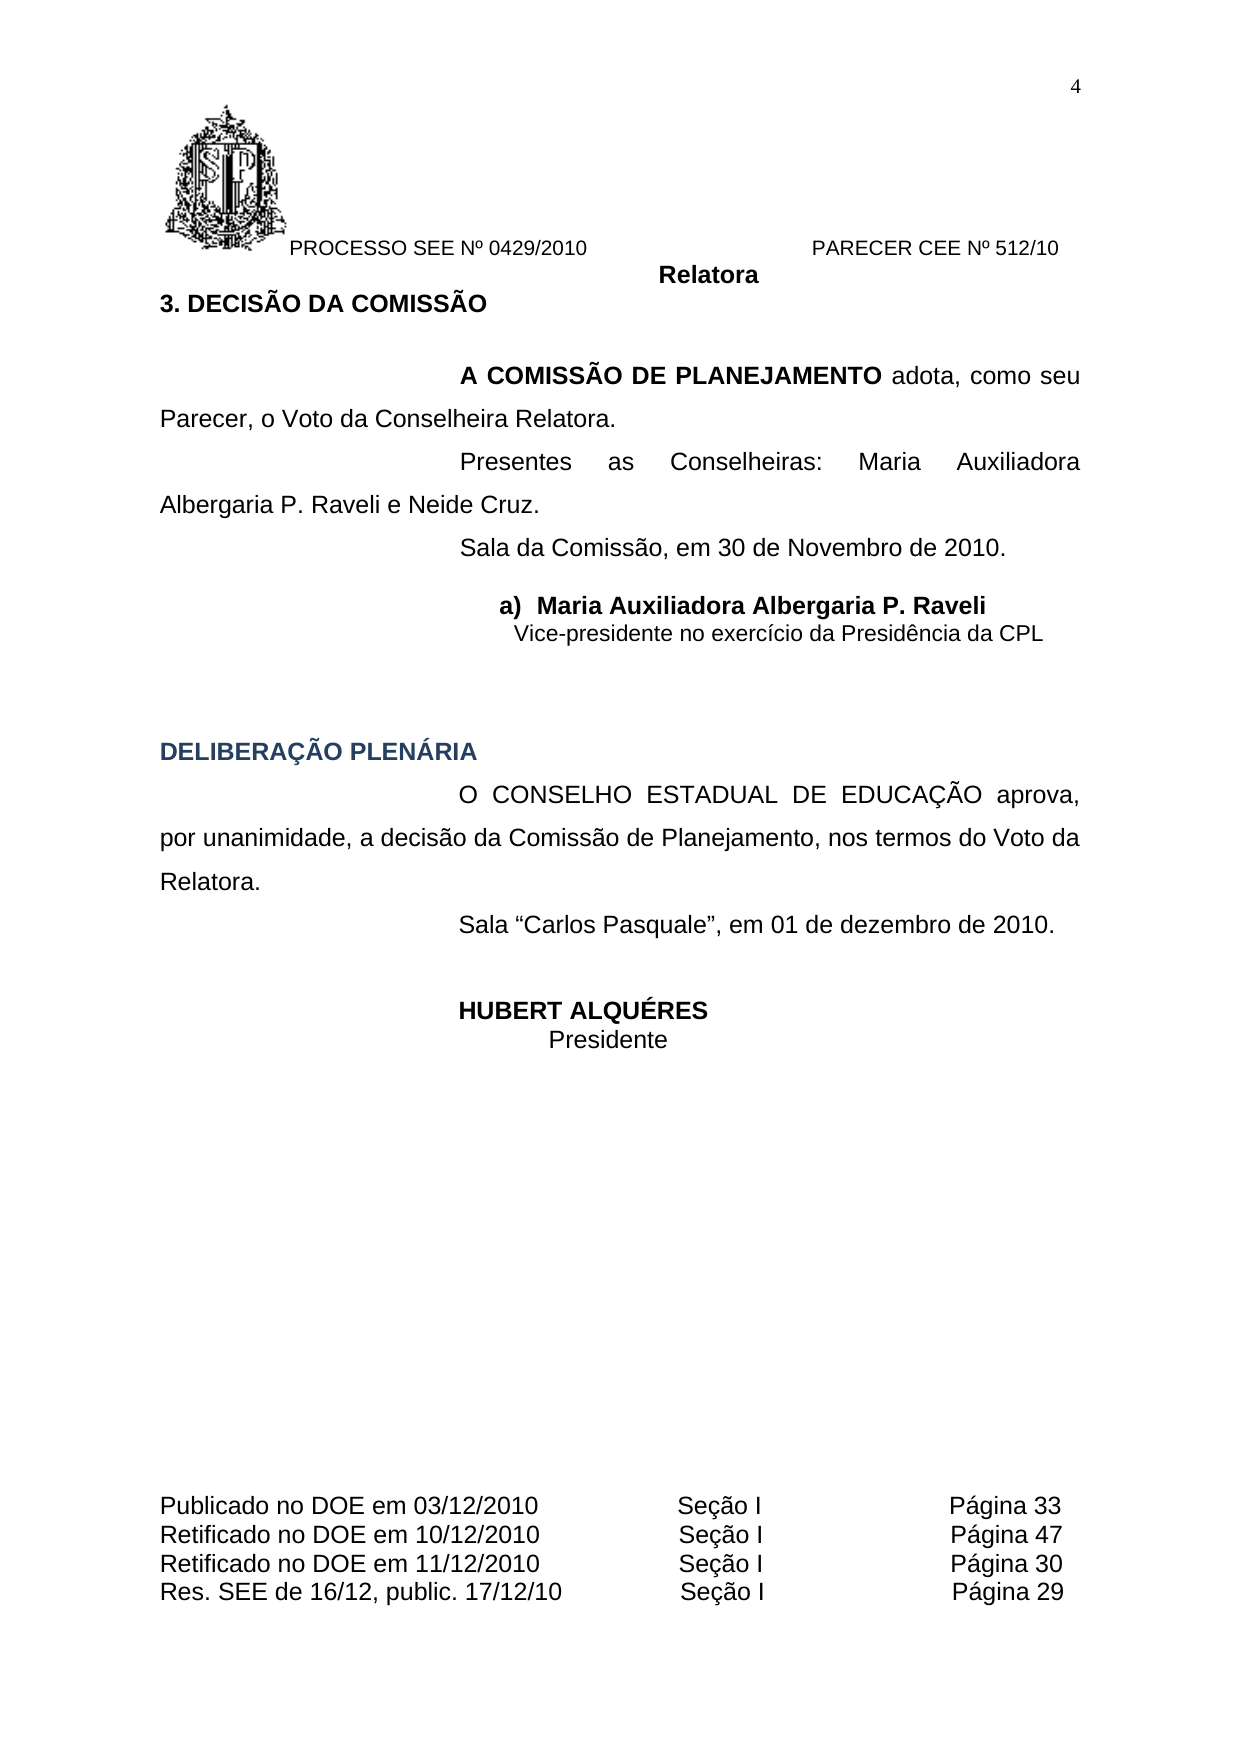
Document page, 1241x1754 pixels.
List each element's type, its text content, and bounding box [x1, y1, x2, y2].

text Presidente [159, 1024, 1081, 1053]
text O CONSELHO ESTADUAL DE EDUCAÇÃO aprova, por unanimidade, a decisão da Comissão de Planejamento, nos termos do Voto da Relatora. [159, 780, 1081, 895]
list Maria Auxiliadora Albergaria P. Raveli [499, 591, 1081, 619]
text Sala da Comissão, em 30 de Novembro de 2010. [159, 533, 1081, 562]
text Retificado no DOE em 10/12/2010 Seção I Página 47 [159, 1520, 1081, 1549]
subtitle DELIBERAÇÃO PLENÁRIA [159, 737, 1081, 766]
text Sala “Carlos Pasquale”, em 01 de dezembro de 2010. [159, 909, 1081, 938]
subtitle Vice-presidente no exercício da Presidência da CPL [159, 619, 1081, 646]
text Retificado no DOE em 11/12/2010 Seção I Página 30 [159, 1549, 1081, 1577]
text Presentes as Conselheiras: Maria Auxiliadora Albergaria P. Raveli e Neide Cruz. [159, 447, 1081, 519]
text A COMISSÃO DE PLANEJAMENTO adota, como seu Parecer, o Voto da Conselheira Relatora. [159, 361, 1081, 433]
text HUBERT ALQUÉRES [159, 996, 1081, 1024]
text Res. SEE de 16/12, public. 17/12/10 Seção I Página 29 [159, 1577, 1081, 1606]
text Publicado no DOE em 03/12/2010 Seção I Página 33 [159, 1491, 1081, 1520]
text Relatora [499, 260, 1081, 289]
text 3. DECISÃO DA COMISSÃO [159, 289, 1081, 318]
